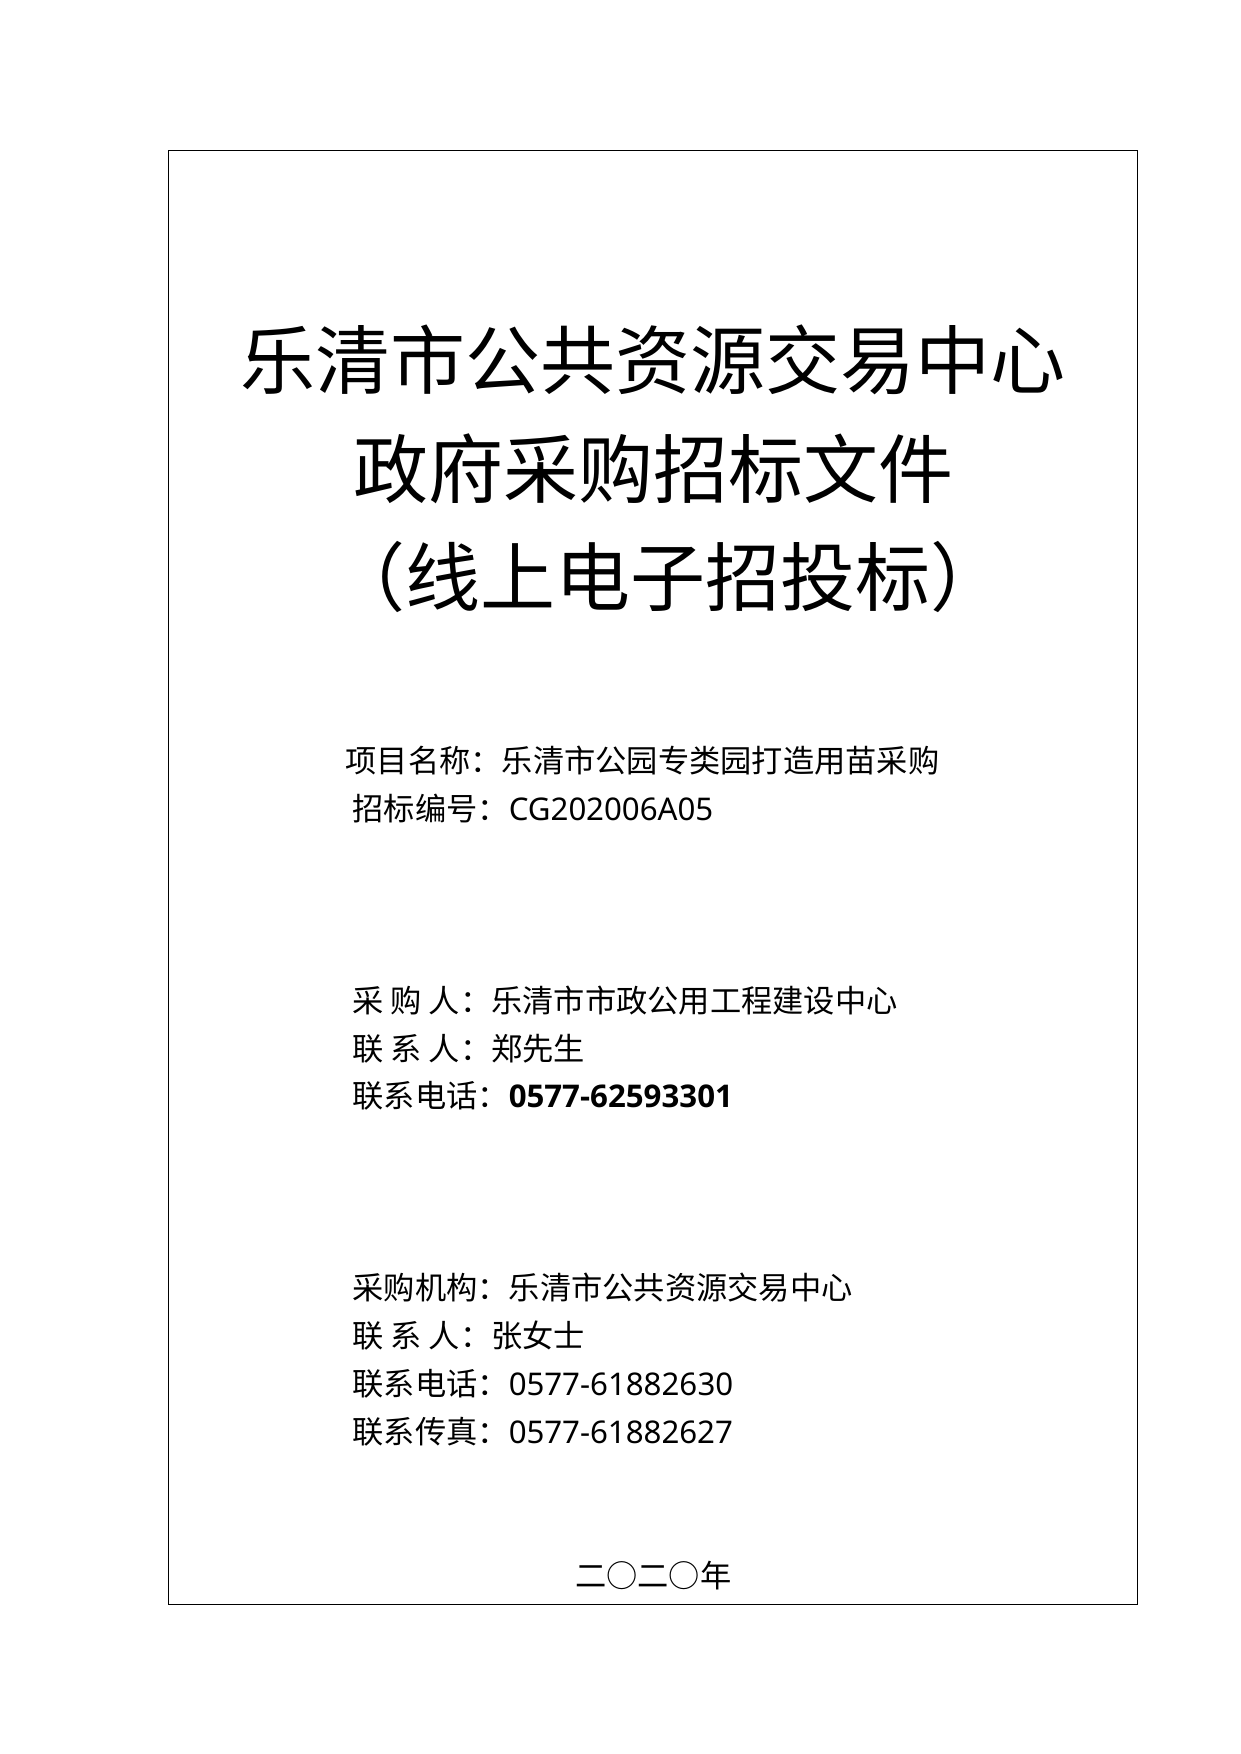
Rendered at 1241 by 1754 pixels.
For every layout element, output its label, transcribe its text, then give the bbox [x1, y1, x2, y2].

table_header 乐清市公共资源交易中心 政府采购招标文件 （线上电子招投标） 项目名称：乐清市公园专类园打造用苗采购 招标编号：CG202006A05 采 购 人：乐清市市政公用工程建设中心 联 系 人：郑先生 联系电话：0577-62593301 采购机构：乐清市公共资源交易中心 联 系 人：张女士 联系电话：0577-61882630 联系传真：0577-61882627 二○二○年 [169, 151, 1137, 1604]
